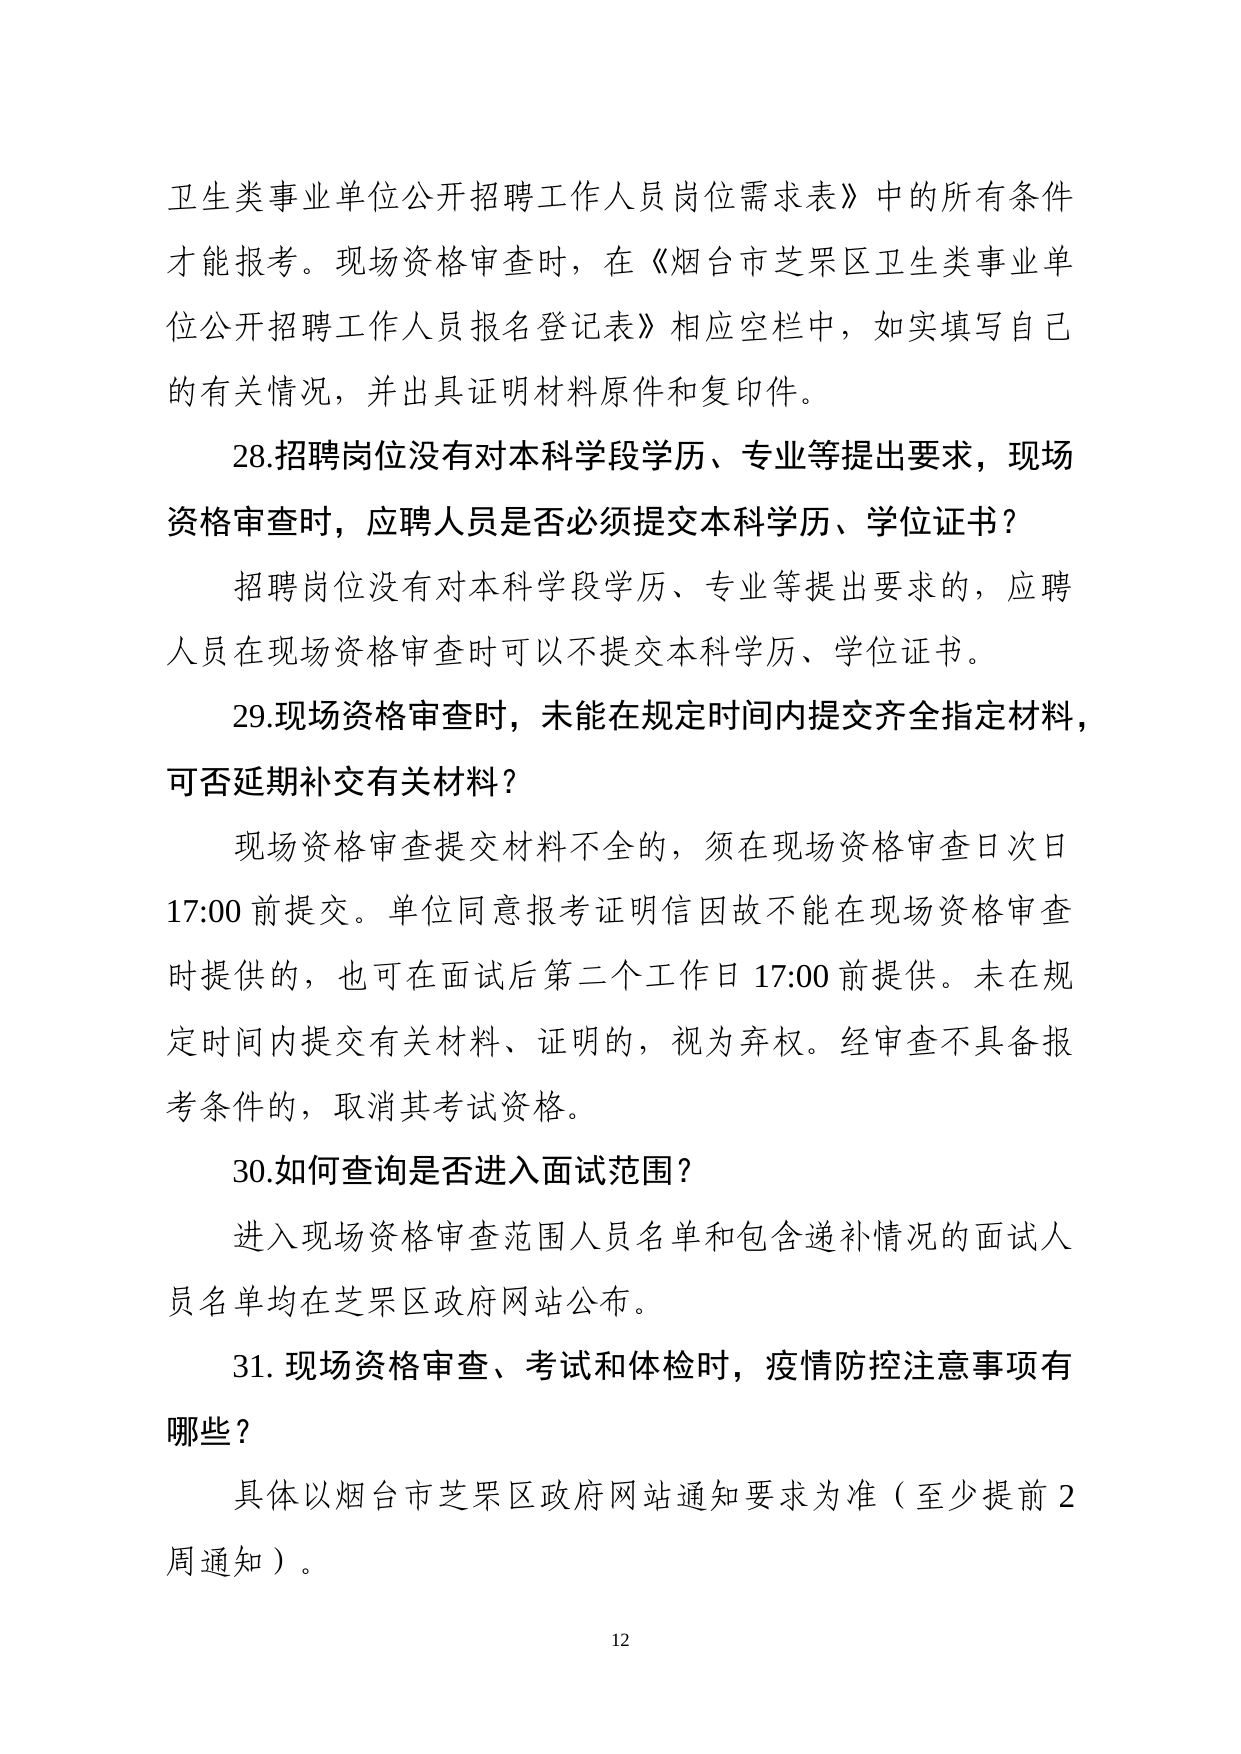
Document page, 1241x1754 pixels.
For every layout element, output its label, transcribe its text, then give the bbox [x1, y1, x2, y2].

text 31. 现场资格审查、考试和体检时，疫情防控注意事项有哪些？ [165, 1332, 1075, 1462]
text 29.现场资格审查时，未能在规定时间内提交齐全指定材料，可否延期补交有关材料？ [165, 682, 1075, 812]
text 进入现场资格审查范围人员名单和包含递补情况的面试人员名单均在芝罘区政府网站公布。 [165, 1202, 1075, 1332]
text 30.如何查询是否进入面试范围？ [165, 1137, 1075, 1202]
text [165, 162, 1075, 422]
text 具体以烟台市芝罘区政府网站通知要求为准（至少提前2周通知）。 [165, 1462, 1075, 1592]
text 28.招聘岗位没有对本科学段学历、专业等提出要求，现场资格审查时，应聘人员是否必须提交本科学历、学位证书？ [165, 422, 1075, 552]
text 招聘岗位没有对本科学段学历、专业等提出要求的，应聘人员在现场资格审查时可以不提交本科学历、学位证书。 [165, 552, 1075, 682]
text 现场资格审查提交材料不全的，须在现场资格审查日次日17:00前提交。单位同意报考证明信因故不能在现场资格审查时提供的，也可在面试后第二个工作日17:00前提供。未在规定时间内提交有关材料、证明的，视为弃权。经审查不具备报考条件的，取消其考试资格。 [165, 812, 1075, 1137]
